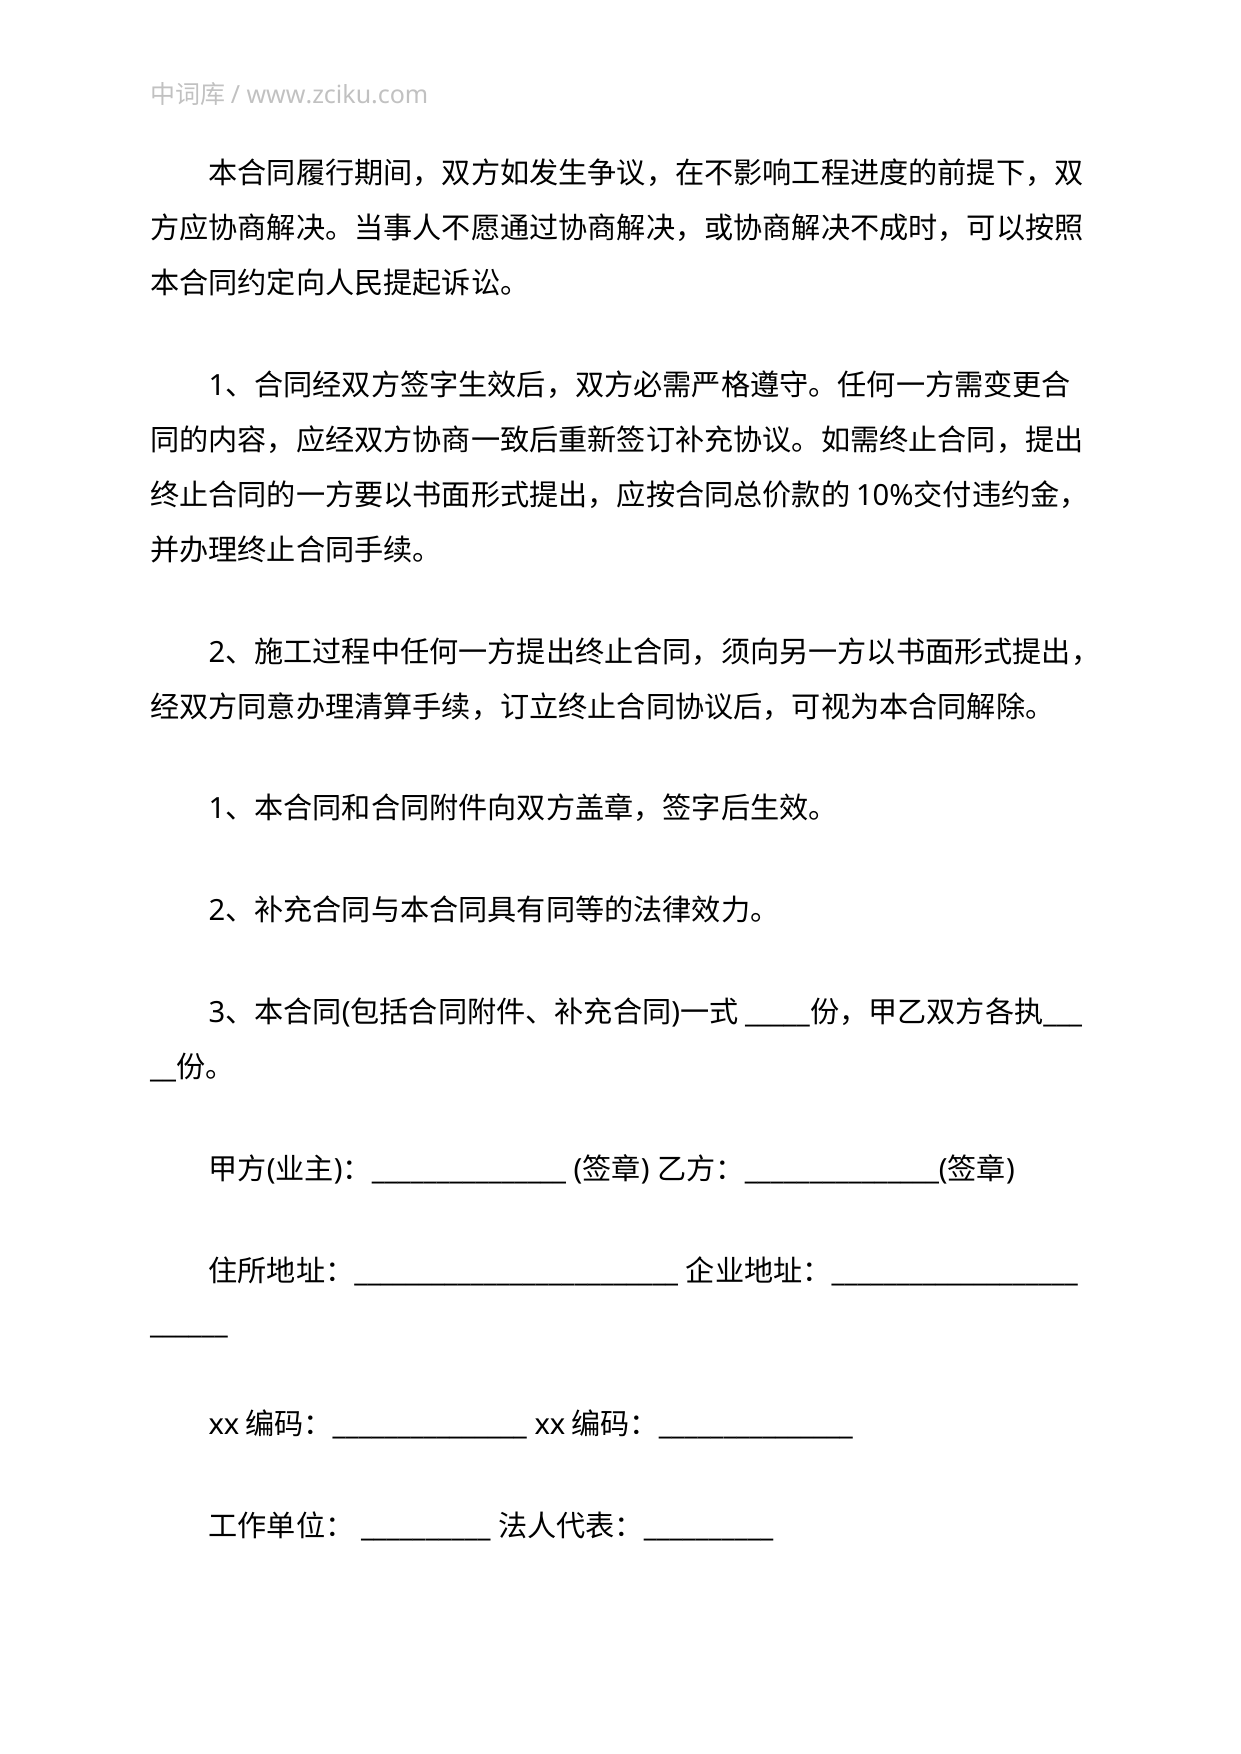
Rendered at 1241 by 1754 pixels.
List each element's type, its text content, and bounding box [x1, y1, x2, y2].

text 3、本合同(包括合同附件、补充合同)一式 _____份，甲乙双方各执_____份。 [150, 989, 1090, 1086]
text 住所地址：_________________________ 企业地址：_________________________ [150, 1248, 1090, 1342]
text 1、本合同和合同附件向双方盖章，签字后生效。 [150, 785, 1090, 827]
text 2、施工过程中任何一方提出终止合同，须向另一方以书面形式提出，经双方同意办理清算手续，订立终止合同协议后，可视为本合同解除。 [150, 628, 1090, 726]
text 2、补充合同与本合同具有同等的法律效力。 [150, 887, 1090, 929]
text xx编码：_______________ xx编码：_______________ [150, 1401, 1090, 1443]
text 工作单位： __________ 法人代表：__________ [150, 1503, 1090, 1545]
text 1、合同经双方签字生效后，双方必需严格遵守。任何一方需变更合同的内容，应经双方协商一致后重新签订补充协议。如需终止合同，提出终止合同的一方要以书面形式提出，应按合同总价款的10%交付违约金，并办理终止合同手续。 [150, 362, 1090, 569]
text 甲方(业主)：_______________ (签章) 乙方：_______________(签章) [150, 1146, 1090, 1188]
text 本合同履行期间，双方如发生争议，在不影响工程进度的前提下，双方应协商解决。当事人不愿通过协商解决，或协商解决不成时，可以按照本合同约定向人民提起诉讼。 [150, 150, 1090, 302]
